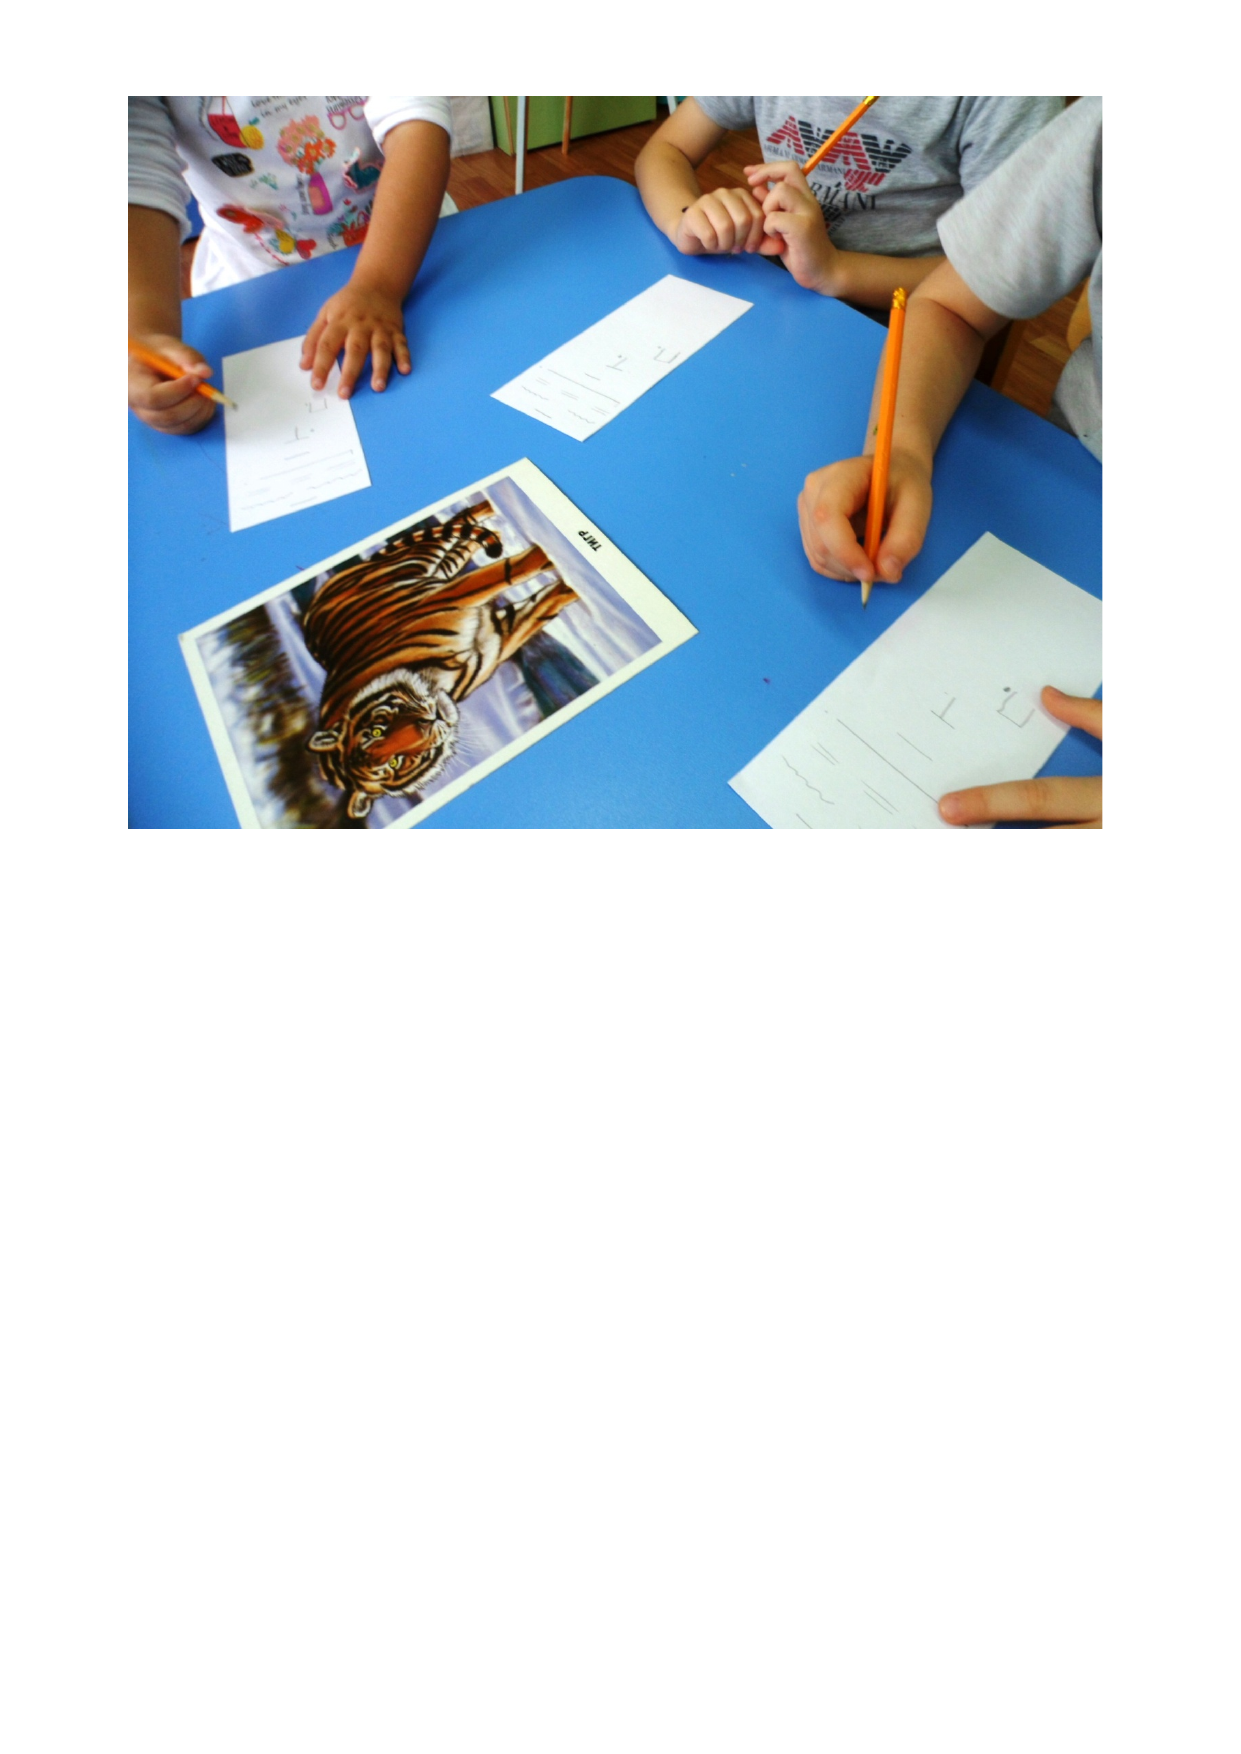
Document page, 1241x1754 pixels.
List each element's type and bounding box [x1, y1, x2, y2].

picture [128, 96, 1103, 829]
